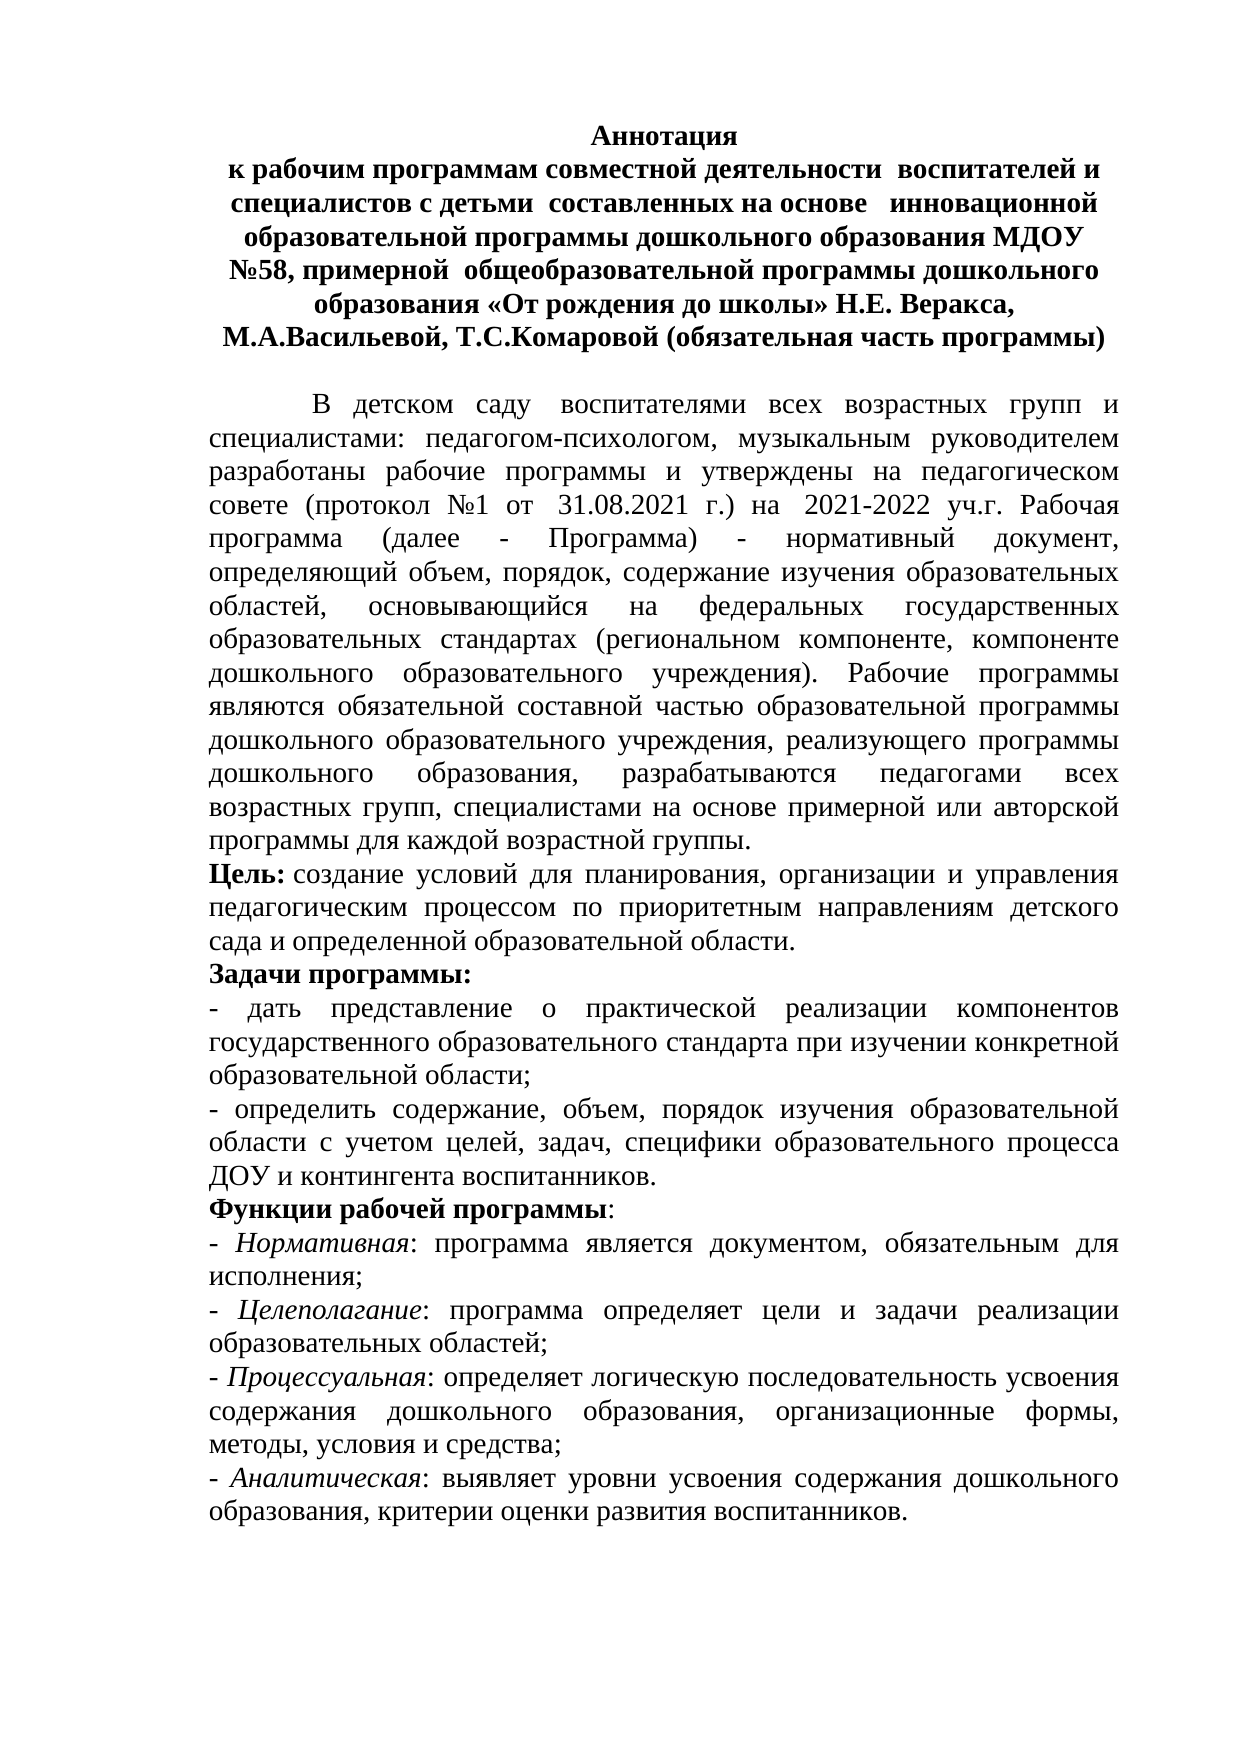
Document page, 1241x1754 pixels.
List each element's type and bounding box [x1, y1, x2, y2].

table_header [177, 118, 1151, 1627]
